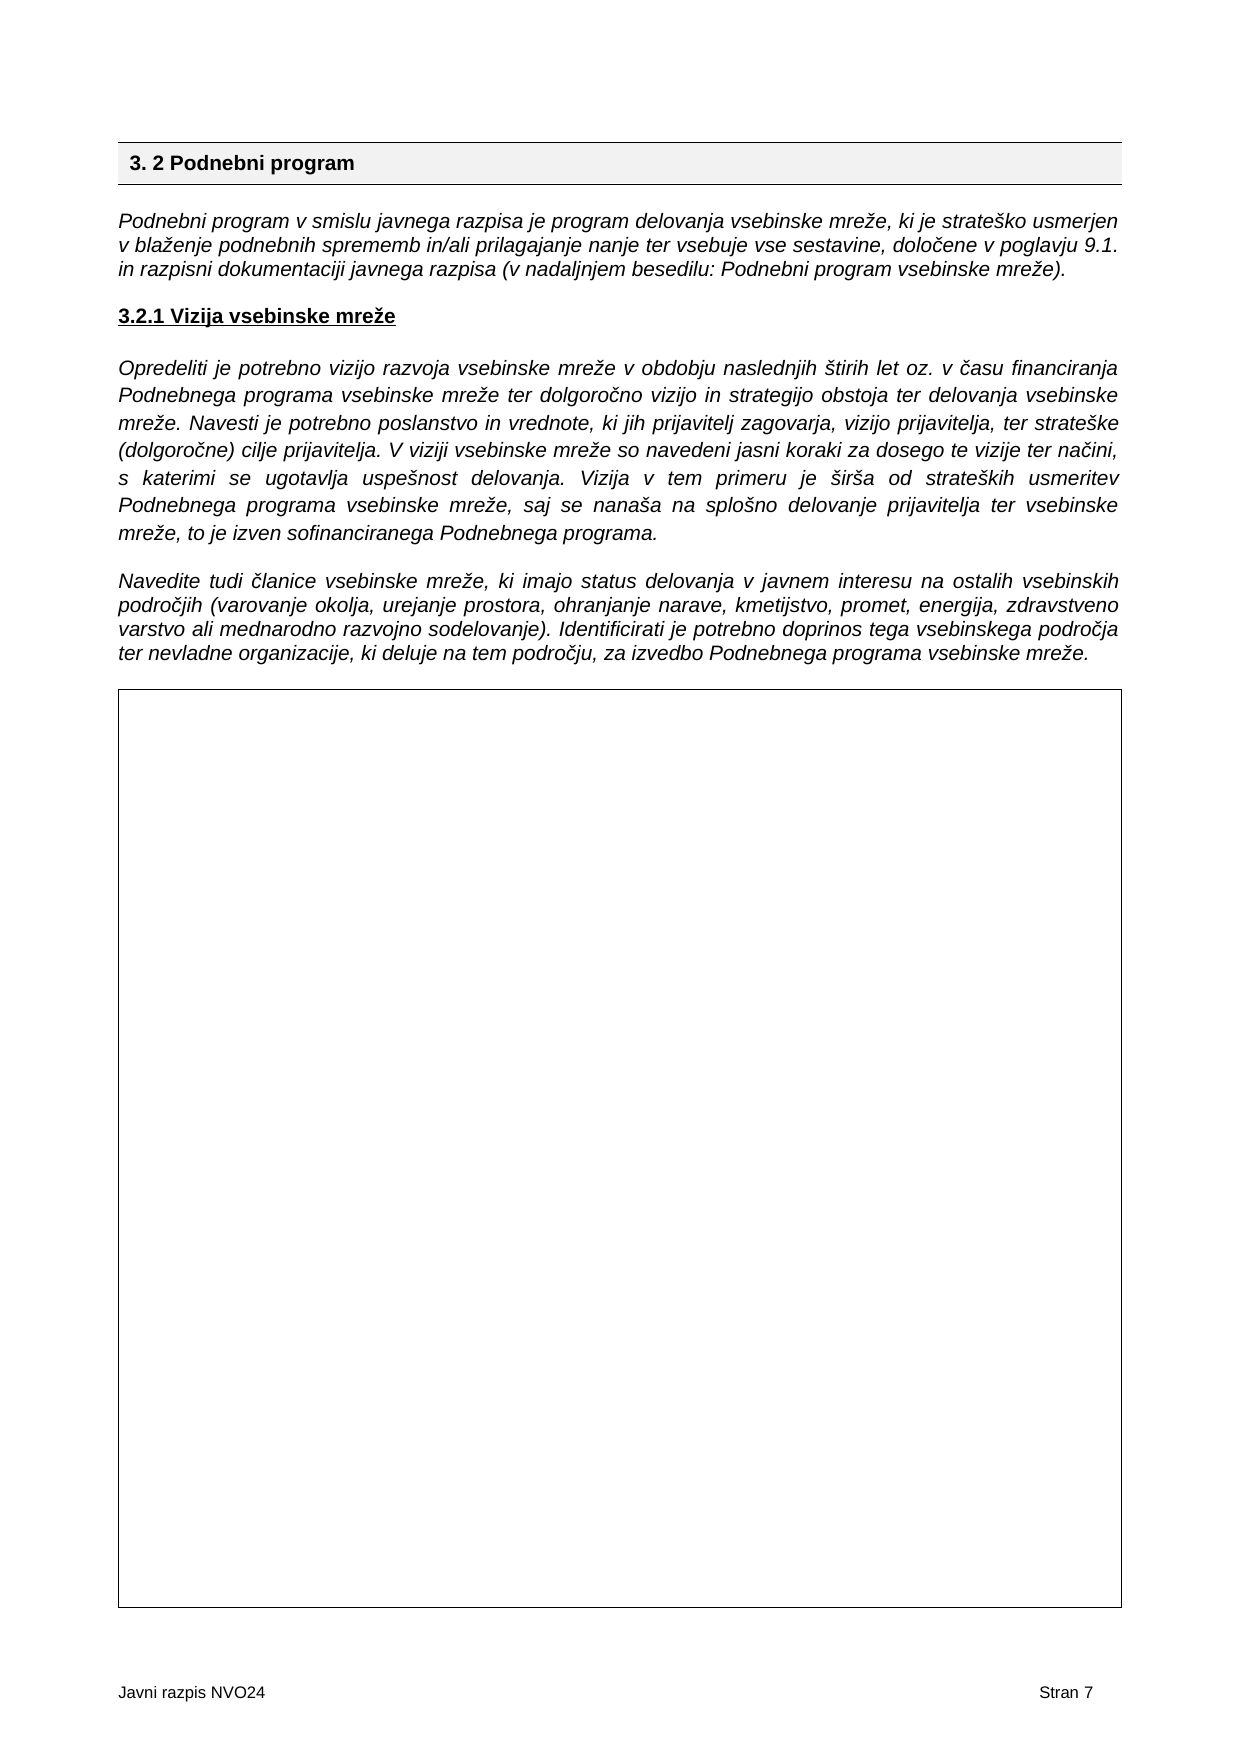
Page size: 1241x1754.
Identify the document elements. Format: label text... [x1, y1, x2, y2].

text Podnebni program v smislu javnega razpisa je program delovanja vsebinske mreže, ki je strateško usmerjen v blaženje podnebnih sprememb in/ali prilagajanje nanje ter vsebuje vse sestavine, določene v poglavju 9.1. in razpisni dokumentaciji javnega razpisa (v nadaljnjem besedilu: Podnebni program vsebinske mreže). [118, 208, 1122, 280]
text 3.2.1 Vizija vsebinske mreže [118, 304, 1122, 328]
table_header 3. 2 Podnebni program [118, 143, 1122, 183]
table_header [119, 690, 1121, 1607]
list Opredeliti je potrebno vizijo razvoja vsebinske mreže v obdobju naslednjih štirih let oz. v času financiranja Podnebnega programa vsebinske mreže ter dolgoročno vizijo in strategijo obstoja ter delovanja vsebinske mreže. Navesti je potrebno poslanstvo in vrednote, ki jih prijavitelj zagovarja, vizijo prijavitelja, ter strateške (dolgoročne) cilje prijavitelja. V viziji vsebinske mreže so navedeni jasni koraki za dosego te vizije ter načini, s katerimi se ugotavlja uspešnost delovanja. Vizija v tem primeru je širša od strateških usmeritev Podnebnega programa vsebinske mreže, saj se nanaša na splošno delovanje prijavitelja ter vsebinske mreže, to je izven sofinanciranega Podnebnega programa. [118, 356, 1122, 545]
text Navedite tudi članice vsebinske mreže, ki imajo status delovanja v javnem interesu na ostalih vsebinskih področjih (varovanje okolja, urejanje prostora, ohranjanje narave, kmetijstvo, promet, energija, zdravstveno varstvo ali mednarodno razvojno sodelovanje). Identificirati je potrebno doprinos tega vsebinskega področja ter nevladne organizacije, ki deluje na tem področju, za izvedbo Podnebnega programa vsebinske mreže. [118, 569, 1122, 665]
